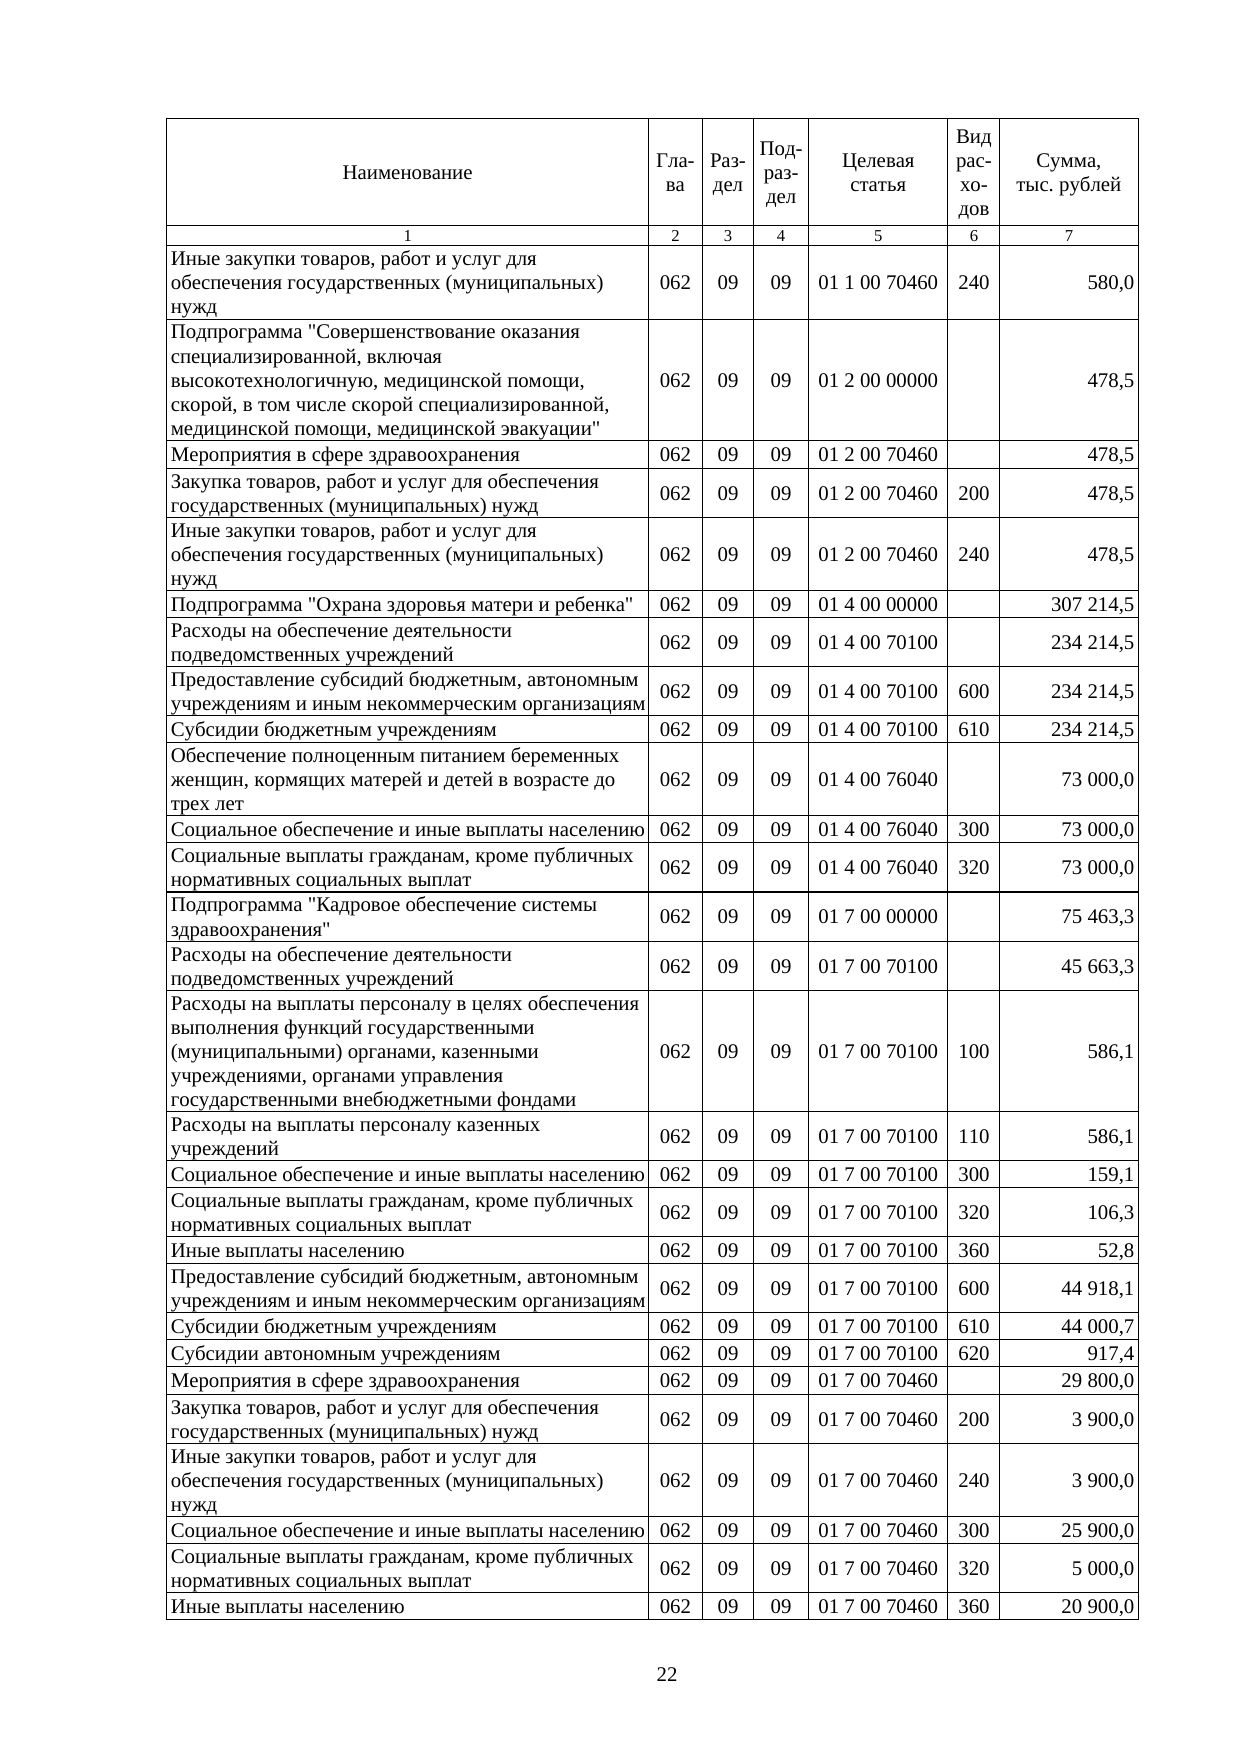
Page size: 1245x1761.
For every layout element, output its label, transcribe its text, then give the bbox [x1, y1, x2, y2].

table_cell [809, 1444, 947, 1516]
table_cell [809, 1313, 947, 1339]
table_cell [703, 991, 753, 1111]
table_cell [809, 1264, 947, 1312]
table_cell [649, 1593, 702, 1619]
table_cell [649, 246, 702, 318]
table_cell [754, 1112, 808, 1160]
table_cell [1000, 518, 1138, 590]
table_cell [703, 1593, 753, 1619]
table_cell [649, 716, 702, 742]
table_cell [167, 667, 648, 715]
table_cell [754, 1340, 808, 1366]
table_cell 6 [948, 226, 999, 245]
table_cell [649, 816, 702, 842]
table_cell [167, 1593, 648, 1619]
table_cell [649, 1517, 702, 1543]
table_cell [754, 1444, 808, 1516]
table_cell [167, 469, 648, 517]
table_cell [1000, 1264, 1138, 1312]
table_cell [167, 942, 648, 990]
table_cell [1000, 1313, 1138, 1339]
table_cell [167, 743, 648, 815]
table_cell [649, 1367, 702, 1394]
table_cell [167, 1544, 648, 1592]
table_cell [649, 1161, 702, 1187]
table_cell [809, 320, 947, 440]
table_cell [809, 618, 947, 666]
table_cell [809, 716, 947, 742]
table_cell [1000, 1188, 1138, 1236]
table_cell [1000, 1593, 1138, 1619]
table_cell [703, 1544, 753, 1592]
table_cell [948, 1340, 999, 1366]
table_cell 7 [1000, 226, 1138, 245]
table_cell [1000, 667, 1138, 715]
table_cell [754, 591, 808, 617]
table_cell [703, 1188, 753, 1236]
table_cell 3 [703, 226, 753, 245]
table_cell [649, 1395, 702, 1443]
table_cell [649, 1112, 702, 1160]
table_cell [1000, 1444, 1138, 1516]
table_header Гла- ва [649, 119, 702, 225]
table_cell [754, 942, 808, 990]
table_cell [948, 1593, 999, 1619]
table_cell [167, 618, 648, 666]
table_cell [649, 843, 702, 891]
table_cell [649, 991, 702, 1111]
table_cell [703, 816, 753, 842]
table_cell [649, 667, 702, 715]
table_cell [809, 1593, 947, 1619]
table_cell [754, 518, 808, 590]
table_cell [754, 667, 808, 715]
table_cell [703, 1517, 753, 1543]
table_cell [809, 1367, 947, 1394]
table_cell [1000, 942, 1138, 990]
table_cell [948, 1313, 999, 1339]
table_header Сумма, тыс. рублей [1000, 119, 1138, 225]
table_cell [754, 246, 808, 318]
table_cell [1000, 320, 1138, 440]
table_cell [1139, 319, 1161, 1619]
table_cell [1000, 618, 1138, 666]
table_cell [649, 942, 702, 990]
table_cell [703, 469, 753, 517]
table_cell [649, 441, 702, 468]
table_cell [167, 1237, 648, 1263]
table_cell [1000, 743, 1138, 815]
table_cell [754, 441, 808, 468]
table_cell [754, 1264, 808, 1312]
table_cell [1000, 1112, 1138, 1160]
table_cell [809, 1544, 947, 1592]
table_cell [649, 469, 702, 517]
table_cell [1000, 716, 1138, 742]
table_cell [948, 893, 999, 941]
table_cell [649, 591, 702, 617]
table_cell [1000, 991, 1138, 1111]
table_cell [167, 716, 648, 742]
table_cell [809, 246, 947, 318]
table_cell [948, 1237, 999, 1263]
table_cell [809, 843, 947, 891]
table_header Целевая статья [809, 119, 947, 225]
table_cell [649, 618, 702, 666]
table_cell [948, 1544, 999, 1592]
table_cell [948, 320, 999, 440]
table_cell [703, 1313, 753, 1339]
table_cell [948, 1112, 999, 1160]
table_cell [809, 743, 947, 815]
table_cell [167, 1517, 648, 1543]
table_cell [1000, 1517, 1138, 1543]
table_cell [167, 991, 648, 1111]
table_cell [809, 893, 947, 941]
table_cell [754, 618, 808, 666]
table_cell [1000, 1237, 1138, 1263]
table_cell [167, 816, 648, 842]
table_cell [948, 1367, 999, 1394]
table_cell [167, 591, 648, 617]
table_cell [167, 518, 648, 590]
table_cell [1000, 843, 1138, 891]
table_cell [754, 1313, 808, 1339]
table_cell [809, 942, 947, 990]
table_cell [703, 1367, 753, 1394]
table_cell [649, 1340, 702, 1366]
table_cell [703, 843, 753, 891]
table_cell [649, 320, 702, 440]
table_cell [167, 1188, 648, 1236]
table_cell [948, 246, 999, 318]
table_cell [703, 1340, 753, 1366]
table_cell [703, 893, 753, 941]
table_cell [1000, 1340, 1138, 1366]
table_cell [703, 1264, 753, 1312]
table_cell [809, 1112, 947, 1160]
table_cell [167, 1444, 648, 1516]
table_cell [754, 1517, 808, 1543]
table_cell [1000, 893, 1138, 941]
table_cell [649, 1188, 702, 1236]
table_cell 4 [754, 226, 808, 245]
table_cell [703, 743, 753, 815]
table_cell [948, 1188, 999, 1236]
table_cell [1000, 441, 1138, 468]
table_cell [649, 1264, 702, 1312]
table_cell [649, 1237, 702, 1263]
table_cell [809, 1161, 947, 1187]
table_header Раз- дел [703, 119, 753, 225]
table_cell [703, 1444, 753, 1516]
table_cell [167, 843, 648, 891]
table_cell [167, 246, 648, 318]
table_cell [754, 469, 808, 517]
table_cell 5 [809, 226, 947, 245]
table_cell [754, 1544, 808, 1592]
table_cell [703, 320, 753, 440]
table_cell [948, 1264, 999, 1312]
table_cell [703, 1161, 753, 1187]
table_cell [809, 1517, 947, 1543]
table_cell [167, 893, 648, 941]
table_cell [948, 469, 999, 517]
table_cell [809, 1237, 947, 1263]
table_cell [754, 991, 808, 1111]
table_cell 1 [167, 226, 648, 245]
table_cell 2 [649, 226, 702, 245]
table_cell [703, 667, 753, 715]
table_cell [1139, 225, 1161, 245]
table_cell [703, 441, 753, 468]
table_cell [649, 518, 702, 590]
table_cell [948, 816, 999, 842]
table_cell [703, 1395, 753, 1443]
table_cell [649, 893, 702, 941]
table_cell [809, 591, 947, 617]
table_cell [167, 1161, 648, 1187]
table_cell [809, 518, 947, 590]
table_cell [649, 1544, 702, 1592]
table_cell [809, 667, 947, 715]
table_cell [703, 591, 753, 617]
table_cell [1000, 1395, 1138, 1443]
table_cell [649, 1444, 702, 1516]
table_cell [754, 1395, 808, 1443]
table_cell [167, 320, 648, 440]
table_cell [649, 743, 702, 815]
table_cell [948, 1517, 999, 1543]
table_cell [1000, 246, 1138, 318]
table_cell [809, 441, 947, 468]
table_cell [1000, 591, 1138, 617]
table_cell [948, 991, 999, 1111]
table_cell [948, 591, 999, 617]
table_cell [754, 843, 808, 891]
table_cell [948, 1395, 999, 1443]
table_header [1139, 118, 1161, 225]
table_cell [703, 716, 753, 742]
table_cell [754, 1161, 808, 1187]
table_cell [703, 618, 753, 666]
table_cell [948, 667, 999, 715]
table_header Вид рас- хо- дов [948, 119, 999, 225]
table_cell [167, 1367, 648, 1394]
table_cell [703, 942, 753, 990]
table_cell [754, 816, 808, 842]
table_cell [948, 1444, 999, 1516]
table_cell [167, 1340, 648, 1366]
table_header Наименование [167, 119, 648, 225]
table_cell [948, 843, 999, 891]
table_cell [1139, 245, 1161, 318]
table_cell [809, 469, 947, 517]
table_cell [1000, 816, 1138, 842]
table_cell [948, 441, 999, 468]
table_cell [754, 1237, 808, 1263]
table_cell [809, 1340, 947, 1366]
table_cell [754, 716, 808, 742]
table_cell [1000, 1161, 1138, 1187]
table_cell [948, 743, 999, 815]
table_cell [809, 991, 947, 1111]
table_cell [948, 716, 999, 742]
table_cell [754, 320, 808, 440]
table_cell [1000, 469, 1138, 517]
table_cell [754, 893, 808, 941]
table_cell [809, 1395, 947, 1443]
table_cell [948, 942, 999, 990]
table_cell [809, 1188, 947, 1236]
table_header Под- раз- дел [754, 119, 808, 225]
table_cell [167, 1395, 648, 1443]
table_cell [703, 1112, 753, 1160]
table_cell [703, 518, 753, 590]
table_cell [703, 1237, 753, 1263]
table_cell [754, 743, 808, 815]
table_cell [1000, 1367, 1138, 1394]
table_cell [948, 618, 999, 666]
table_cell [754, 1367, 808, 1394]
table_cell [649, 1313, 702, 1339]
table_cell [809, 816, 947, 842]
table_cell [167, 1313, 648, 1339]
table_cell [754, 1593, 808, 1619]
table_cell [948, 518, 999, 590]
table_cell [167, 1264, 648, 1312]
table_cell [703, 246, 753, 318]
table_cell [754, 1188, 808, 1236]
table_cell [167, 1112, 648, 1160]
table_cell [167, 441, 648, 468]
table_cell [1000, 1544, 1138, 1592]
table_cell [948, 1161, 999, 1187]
